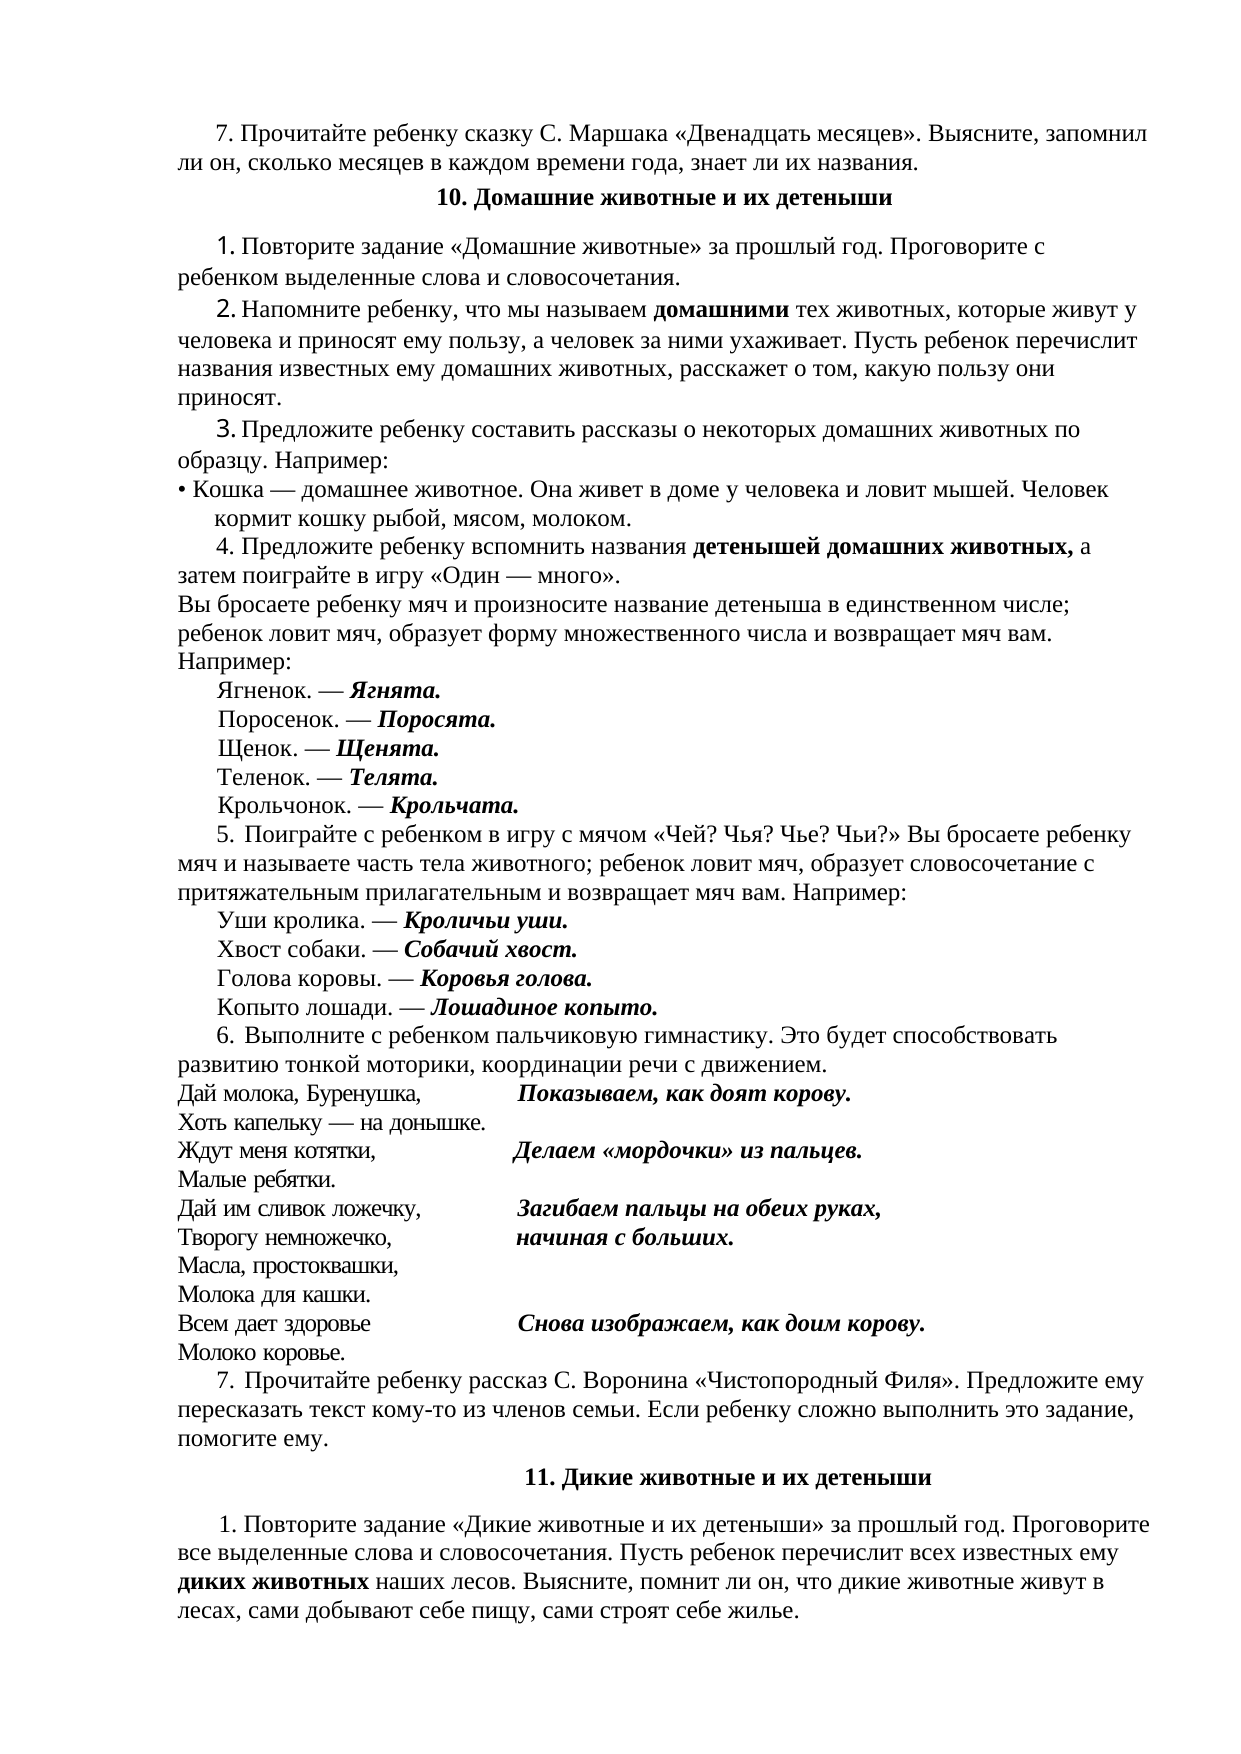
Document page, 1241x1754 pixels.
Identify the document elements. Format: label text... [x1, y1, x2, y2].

text Крольчонок. — Крольчата. [217, 791, 1152, 819]
text 4. Предложите ребенку вспомнить названия детенышей домашних животных, а затем поиграйте в игру «Один — много». Вы бросаете ребенку мяч и произносите название детеныша в единственном числе; ребенок ловит мяч, образует форму множественного числа и возвращает мяч вам. Например: [177, 531, 1152, 675]
text Ждут меня котятки, Делаем «мордочки» из пальцев. [177, 1136, 1152, 1164]
list Предложите ребенку составить рассказы о некоторых домашних животных по образцу. Например: [177, 411, 1152, 474]
text Молоко коровье. [177, 1337, 1152, 1366]
text Уши кролика. — Кроличьи уши. Хвост собаки. — Собачий хвост. Голова коровы. — Коровья голова. Копыто лошади. — Лошадиное копыто. [217, 906, 960, 1021]
text 7. Прочитайте ребенку сказку С. Маршака «Двенадцать месяцев». Выясните, запомнил ли он, сколько месяцев в каждом времени года, знает ли их названия. [177, 118, 1152, 176]
text Поросенок. — Поросята. [218, 704, 1152, 733]
text 11. Дикие животные и их детеныши [304, 1462, 1152, 1491]
text 1. Повторите задание «Дикие животные и их детеныши» за прошлый год. Проговорите все выделенные слова и словосочетания. Пусть ребенок перечислит всех известных ему диких животных наших лесов. Выясните, помнит ли он, что дикие животные живут в лесах, сами добывают себе пищу, сами строят себе жилье. [177, 1509, 1152, 1624]
text 7. Прочитайте ребенку рассказ С. Воронина «Чистопородный Филя». Предложите ему пересказать текст кому-то из членов семьи. Если ребенку сложно выполнить это задание, помогите ему. [177, 1366, 1152, 1452]
text Масла, простоквашки, Молока для кашки. [177, 1251, 720, 1308]
text 6. Выполните с ребенком пальчиковую гимнастику. Это будет способствовать развитию тонкой моторики, координации речи с движением. [177, 1021, 1152, 1078]
text Творогу немножечко, начиная с больших. [177, 1222, 1152, 1251]
text Дай им сливок ложечку, Загибаем пальцы на обеих руках, [177, 1193, 1152, 1222]
text Малые ребятки. [177, 1164, 1152, 1193]
list Повторите задание «Домашние животные» за прошлый год. Проговорите с ребенком выделенные слова и словосочетания. [177, 228, 1152, 291]
list Напомните ребенку, что мы называем домашними тех животных, которые живут у человека и приносят ему пользу, а человек за ними ухаживает. Пусть ребенок перечислит названия известных ему домашних животных, расскажет о том, какую пользу они приносят. [177, 291, 1152, 411]
text Ягненок. — Ягнята. [217, 675, 1152, 704]
text Дай молока, Буренушка, Показываем, как доят корову. [177, 1078, 1152, 1107]
text Теленок. — Телята. [217, 762, 1152, 791]
text 10. Домашние животные и их детеныши [177, 182, 1152, 210]
text 5. Поиграйте с ребенком в игру с мячом «Чей? Чья? Чье? Чьи?» Вы бросаете ребенку мяч и называете часть тела животного; ребенок ловит мяч, образует словосочетание с притяжательным прилагательным и возвращает мяч вам. Например: [177, 819, 1152, 906]
text Хоть капельку — на донышке. [177, 1107, 1152, 1136]
text • Кошка — домашнее животное. Она живет в доме у человека и ловит мышей. Человек кормит кошку рыбой, мясом, молоком. [177, 474, 1152, 531]
text Всем дает здоровье Снова изображаем, как доим корову. [177, 1308, 1152, 1337]
text Щенок. — Щенята. [218, 733, 1152, 762]
